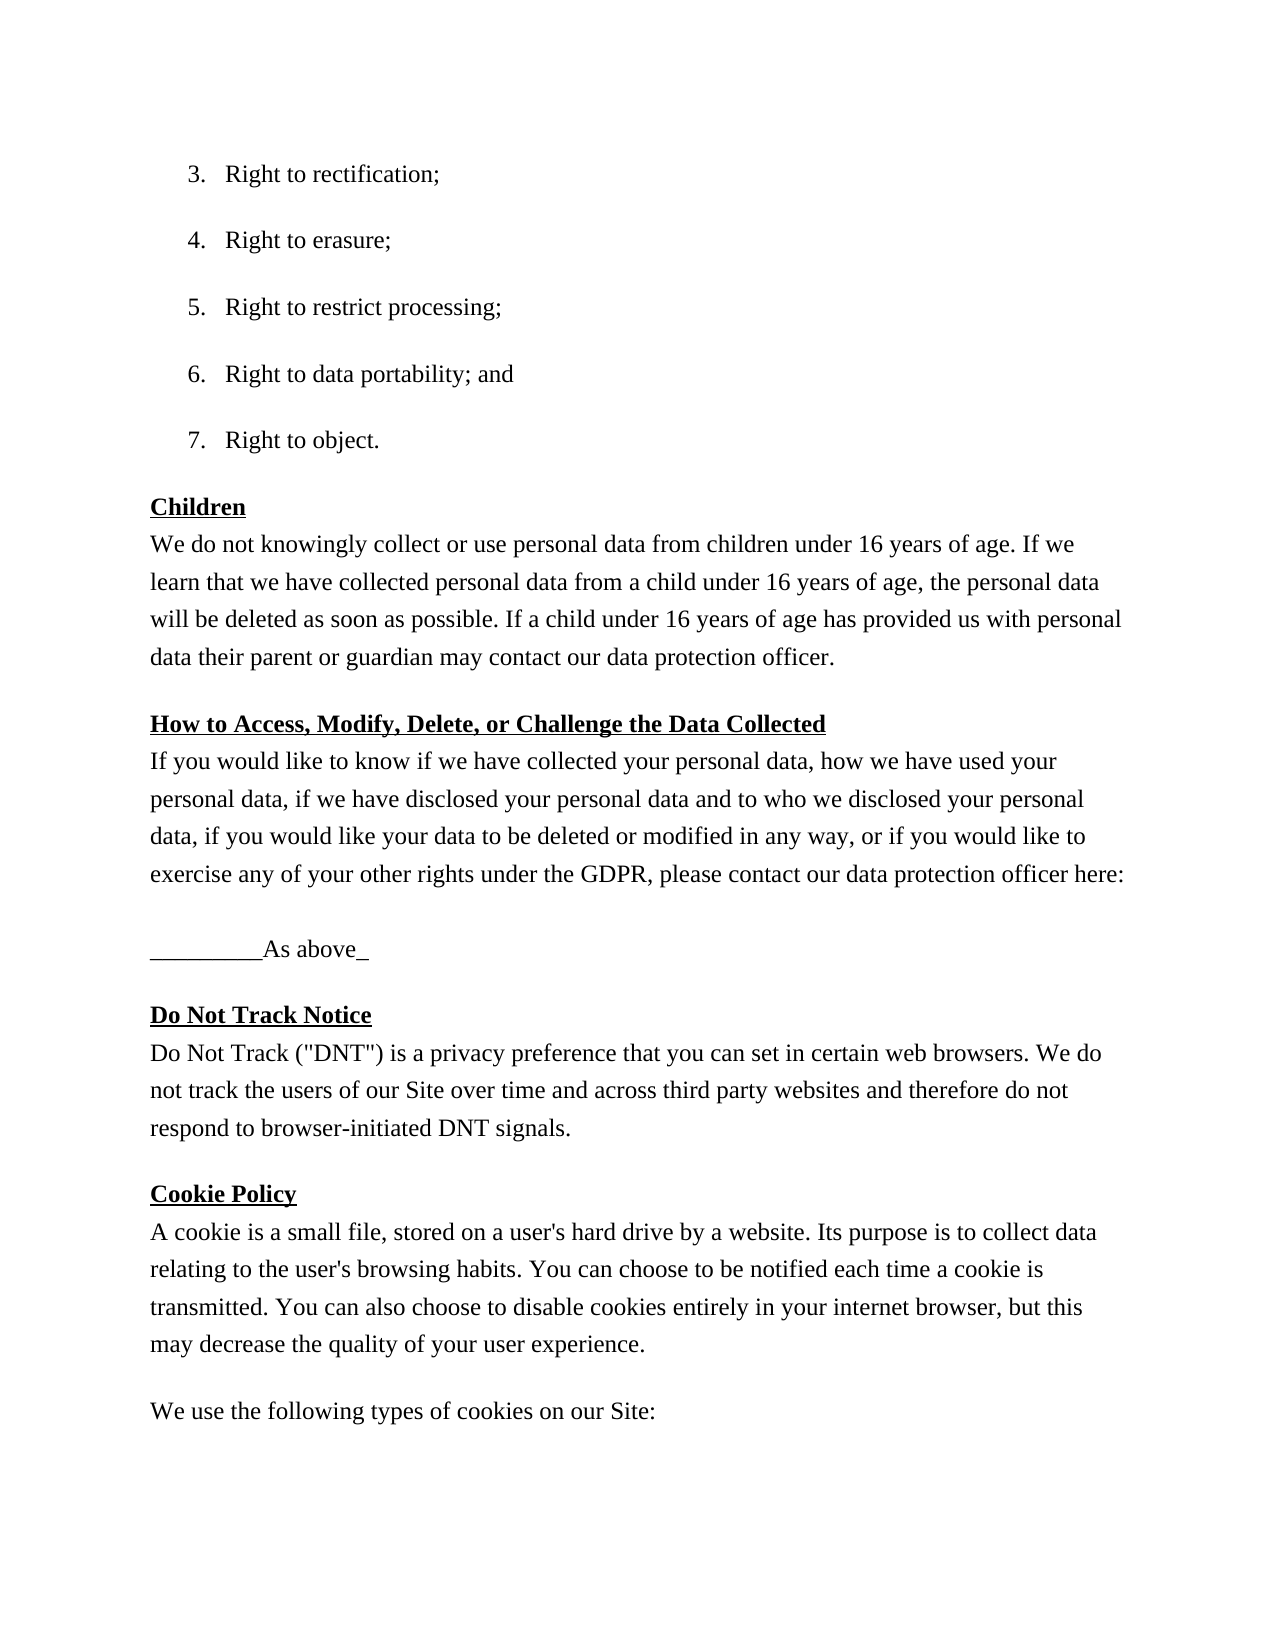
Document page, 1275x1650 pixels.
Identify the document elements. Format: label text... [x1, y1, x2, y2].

list Right to restrict processing; [187, 283, 1125, 321]
list Right to rectification; [187, 150, 1125, 187]
text We use the following types of cookies on our Site: [150, 1387, 1125, 1425]
text Cookie Policy A cookie is a small file, stored on a user's hard drive by a website. Its purpose is to collect data relating to the user's browsing habits. You can choose to be notified each time a cookie is transmitted. You can also choose to disable cookies entirely in your internet browser, but this may decrease the quality of your user experience. [150, 1171, 1125, 1358]
text How to Access, Modify, Delete, or Challenge the Data Collected If you would like to know if we have collected your personal data, how we have used your personal data, if we have disclosed your personal data and to who we disclosed your personal data, if you would like your data to be deleted or modified in any way, or if you would like to exercise any of your other rights under the GDPR, please contact our data protection officer here: _________As above_ [150, 700, 1125, 962]
text Do Not Track Notice Do Not Track ("DNT") is a privacy preference that you can set in certain web browsers. We do not track the users of our Site over time and across third party websites and therefore do not respond to browser-initiated DNT signals. [150, 992, 1125, 1142]
list Right to object. [187, 417, 1125, 454]
list Right to erasure; [187, 217, 1125, 254]
list Right to data portability; and [187, 350, 1125, 387]
text Children We do not knowingly collect or use personal data from children under 16 years of age. If we learn that we have collected personal data from a child under 16 years of age, the personal data will be deleted as soon as possible. If a child under 16 years of age has provided us with personal data their parent or guardian may contact our data protection officer. [150, 483, 1125, 671]
